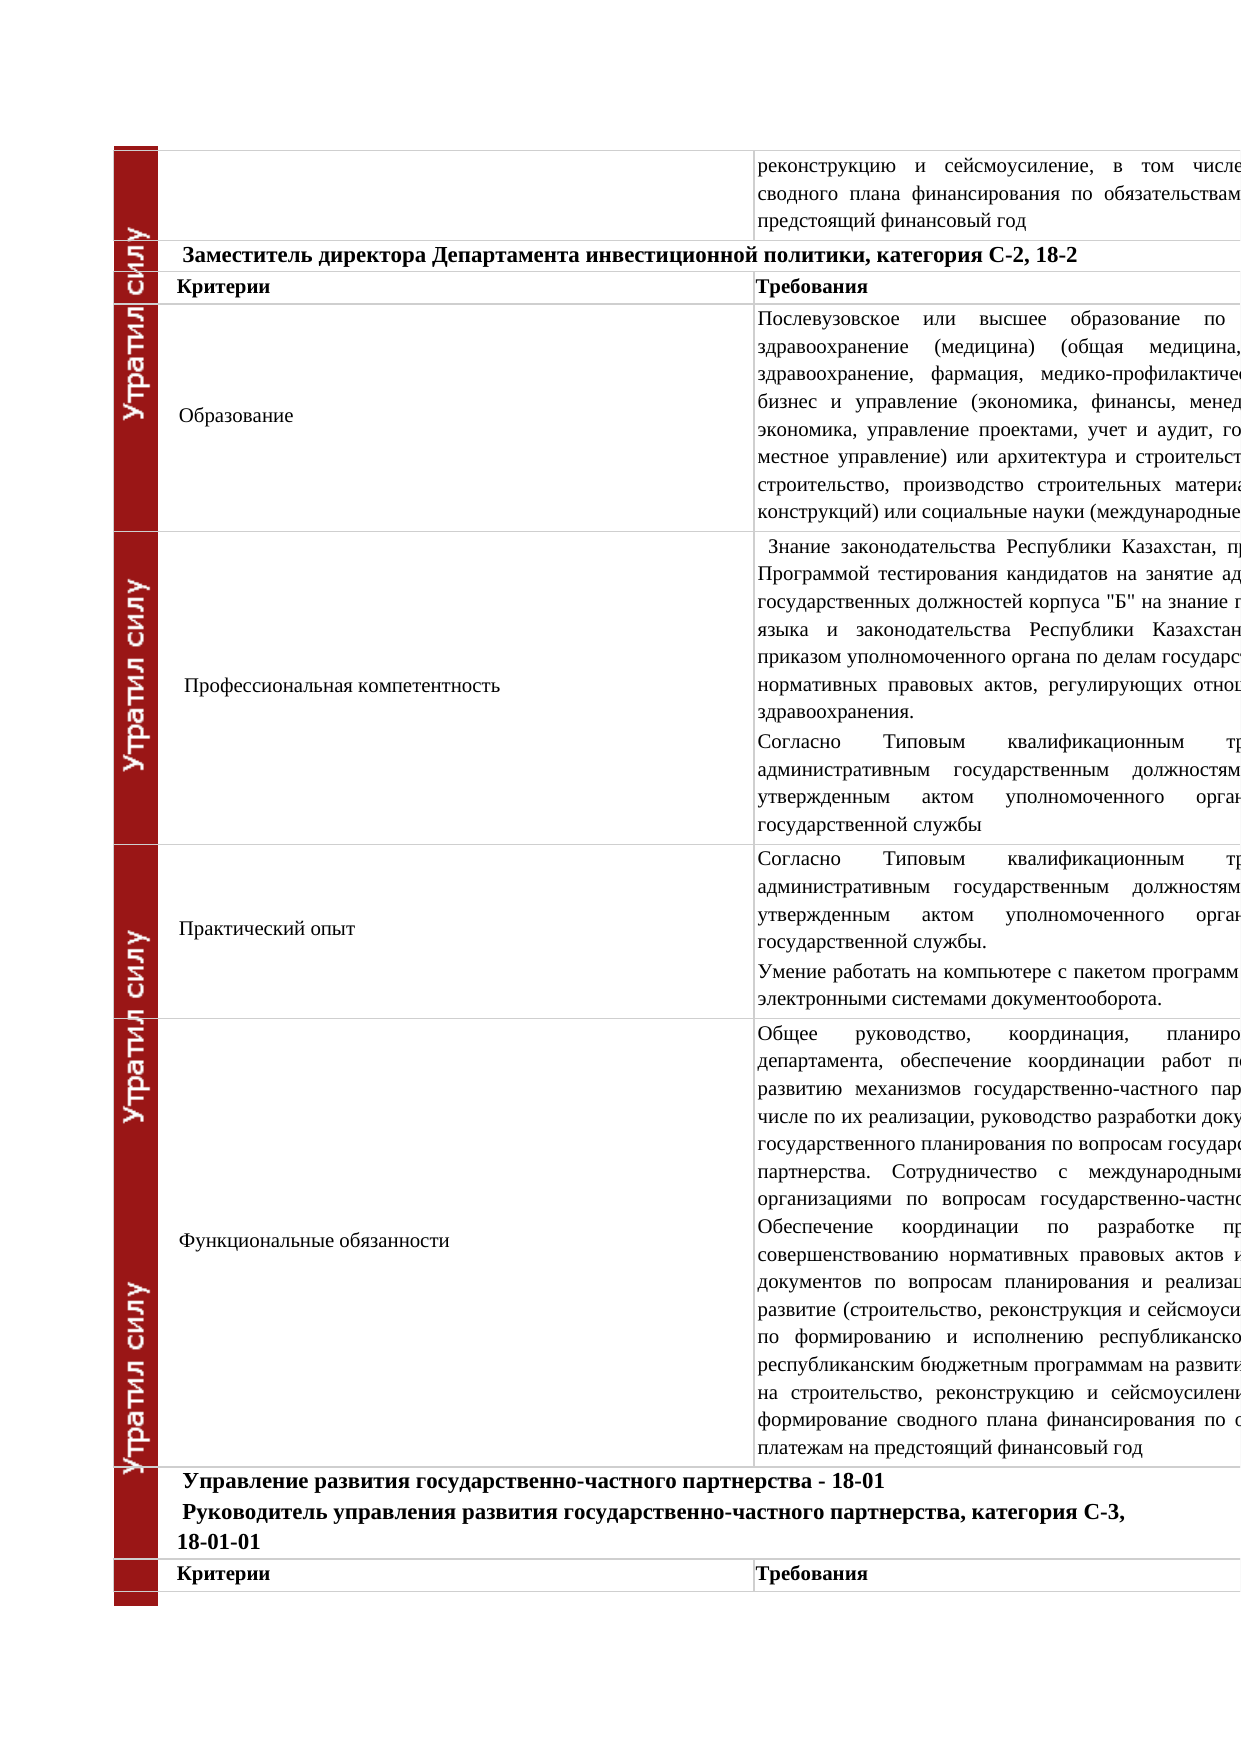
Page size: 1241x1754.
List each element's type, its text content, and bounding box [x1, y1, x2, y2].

table_cell Профессиональная компетентность [114, 532, 753, 843]
table_header Критерии [114, 272, 753, 303]
picture [114, 267, 158, 271]
table_cell Функциональные обязанности [114, 1019, 753, 1466]
picture [114, 1554, 158, 1558]
table_header Критерии [114, 1560, 753, 1591]
table_cell Функциональные обязанности [114, 151, 753, 239]
text Управление развития государственно-частного партнерства - 18-01 [112, 1468, 1128, 1494]
picture [114, 146, 158, 150]
table_cell Знание законодательства Республики Казахстан, предусмотренного Программой тестирования кандидатов на занятие административных государственных должностей корпуса "Б" на знание государственного языка и законодательства Республики Казахстан, утвержденной приказом уполномоченного органа по делам государственной службы, нормативных правовых актов, регулирующих отношения в области здравоохранения. Согласно Типовым квалификационным требованиям к административным государственным должностям корпуса "Б", утвержденным актом уполномоченного органа по делам государственной службы [755, 532, 1240, 843]
table_header Требования [755, 1560, 1240, 1591]
picture [114, 1494, 158, 1498]
picture [114, 1592, 158, 1606]
table_cell Образование [114, 305, 753, 531]
text Руководитель управления развития государственно-частного партнерства, категория С-3, 18-01-01 [112, 1498, 1128, 1554]
table_cell Согласно Типовым квалификационным требованиям к административным государственным должностям корпуса "Б", утвержденным актом уполномоченного органа по делам государственной службы. Умение работать на компьютере с пакетом программ Microsoft Office, электронными системами документооборота. [755, 845, 1240, 1018]
table_cell Общее руководство, координация, планирование работы департамента, обеспечение координации работ по внедрению и развитию механизмов государственно-частного партнерства, в том числе по их реализации, руководство разработки документов Системы государственного планирования по вопросам государственно-частного партнерства. Сотрудничество с международными финансовыми организациями по вопросам государственно-частного партнерства. Обеспечение координации по разработке предложений по совершенствованию нормативных правовых актов и стратегических документов по вопросам планирования и реализации проектов на развитие (строительство, реконструкция и сейсмоусиление), контроль по формированию и исполнению республиканского бюджета по республиканским бюджетным программам на развитие, направленных на строительство, реконструкцию и сейсмоусиление, в том числе формирование сводного плана финансирования по обязательствам и платежам на предстоящий финансовый год [755, 1019, 1240, 1466]
table_header Требования [755, 272, 1240, 303]
table_cell Практический опыт [114, 845, 753, 1018]
text Заместитель директора Департамента инвестиционной политики, категория С-2, 18-2 [112, 241, 1128, 267]
table_cell Послевузовское или высшее образование по специальностям здравоохранение (медицина) (общая медицина, общественное здравоохранение, фармация, медико-профилактическое дело) или бизнес и управление (экономика, финансы, менеджмент, мировая экономика, управление проектами, учет и аудит, государственное и местное управление) или архитектура и строительство (архитектура, строительство, производство строительных материалов, изделий и конструкций) или социальные науки (международные отношения). [755, 305, 1240, 531]
